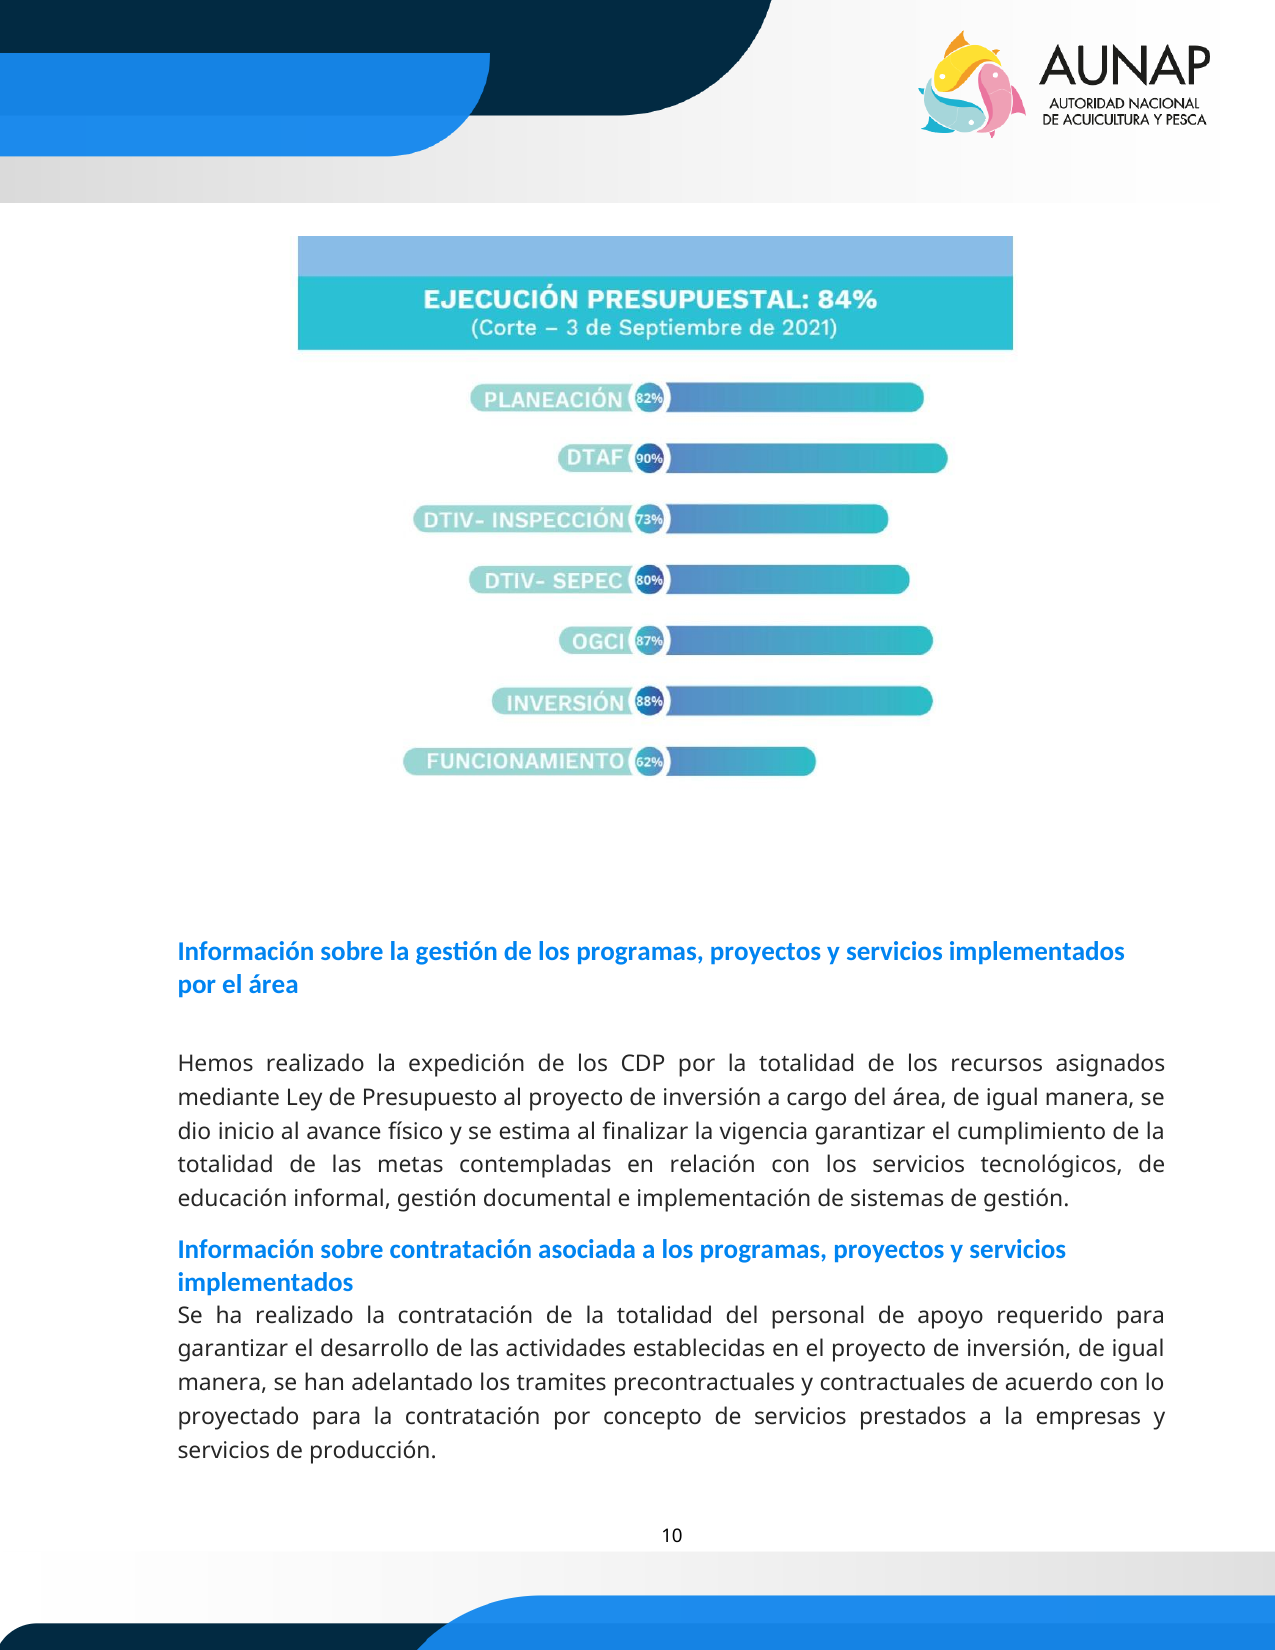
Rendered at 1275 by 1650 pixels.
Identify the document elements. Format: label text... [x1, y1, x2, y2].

picture [0, 0, 1275, 215]
text Hemos realizado la expedición de los CDP por la totalidad de los recursos asignados mediante Ley de Presupuesto al proyecto de inversión a cargo del área, de igual manera, se dio inicio al avance físico y se estima al finalizar la vigencia garantizar el cumplimiento de la totalidad de las metas contempladas en relación con los servicios tecnológicos, de educación informal, gestión documental e implementación de sistemas de gestión. [177, 1047, 1166, 1213]
subtitle Información sobre la gestión de los programas, proyectos y servicios implementados por el área [298, 934, 1166, 1000]
picture [0, 1441, 1275, 1650]
subtitle Información sobre contratación asociada a los programas, proyectos y servicios implementados [353, 1233, 1166, 1299]
text Se ha realizado la contratación de la totalidad del personal de apoyo requerido para garantizar el desarrollo de las actividades establecidas en el proyecto de inversión, de igual manera, se han adelantado los tramites precontractuales y contractuales de acuerdo con lo proyectado para la contratación por concepto de servicios prestados a la empresas y servicios de producción. [177, 1431, 1166, 1465]
picture [177, 236, 1076, 816]
